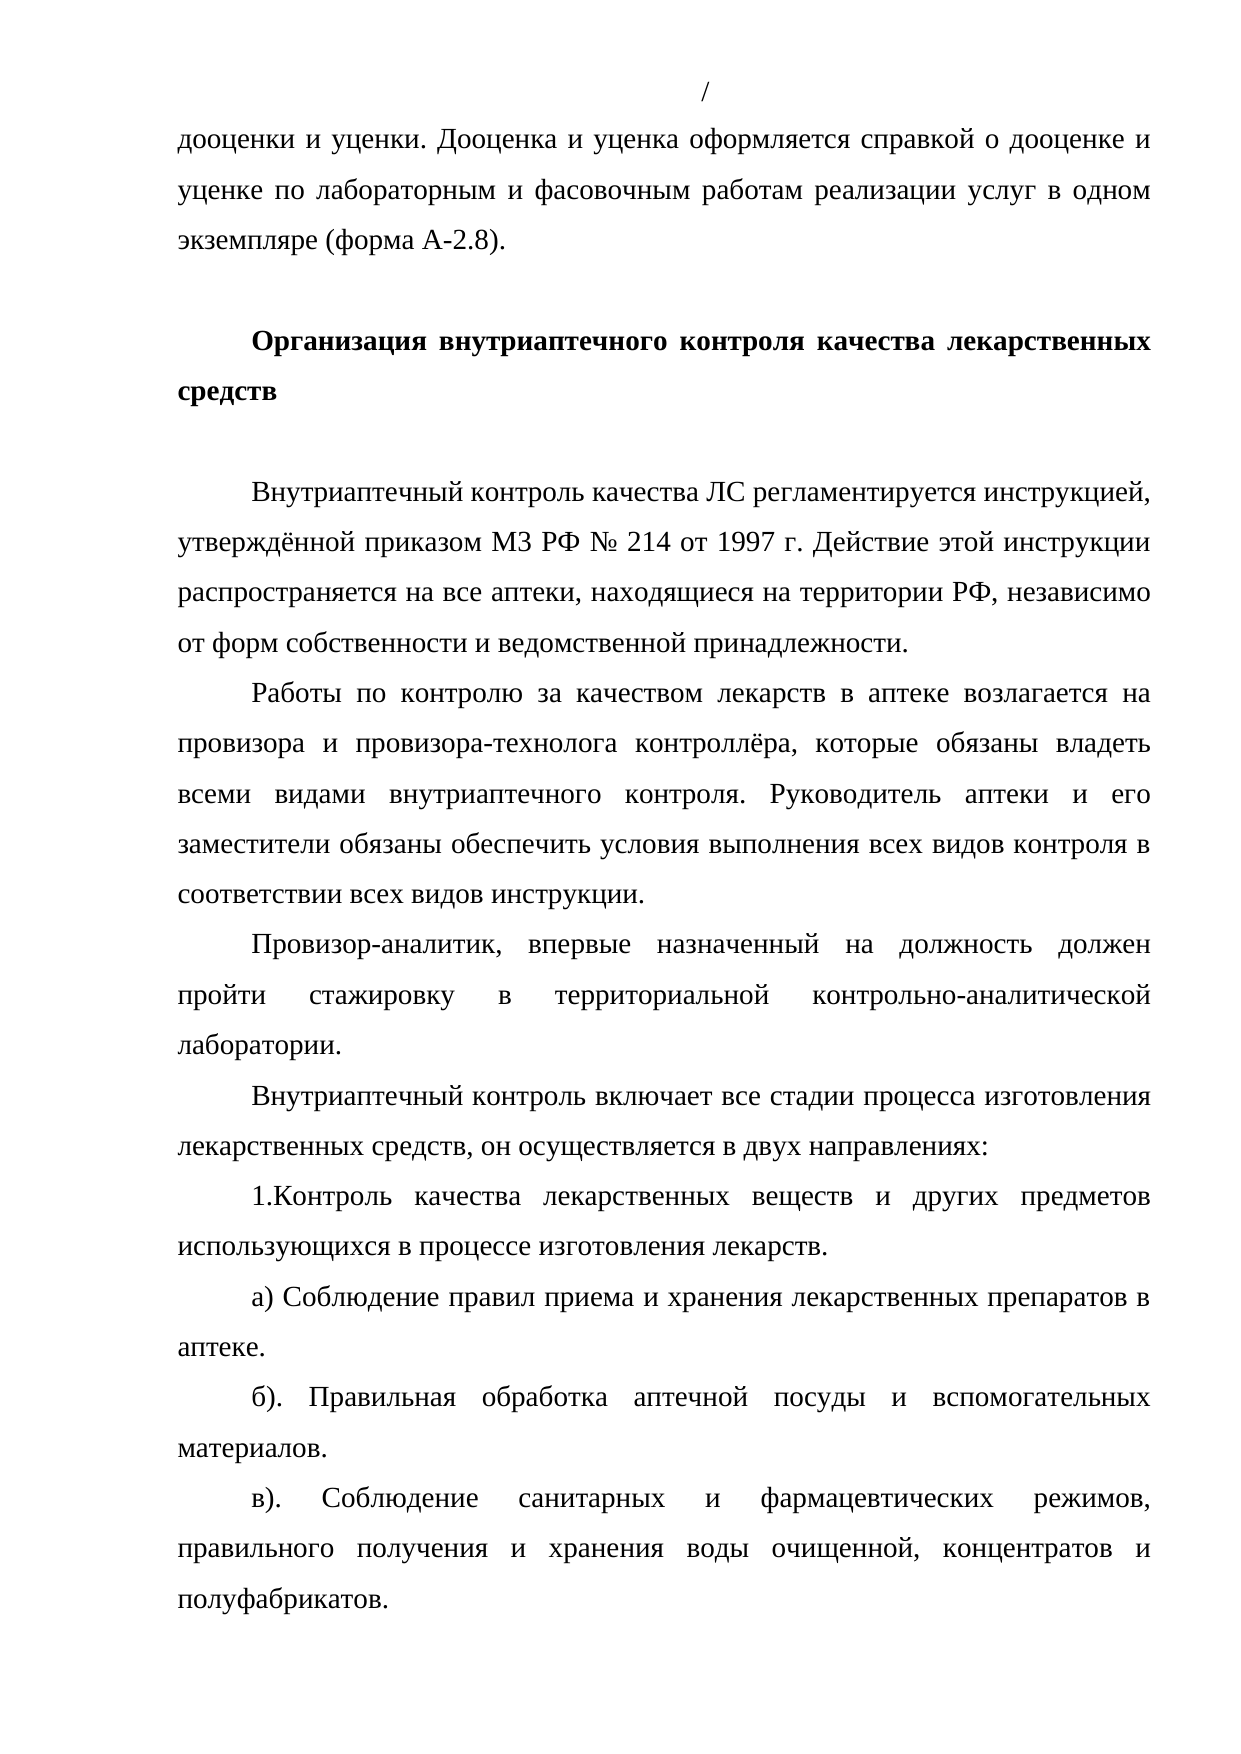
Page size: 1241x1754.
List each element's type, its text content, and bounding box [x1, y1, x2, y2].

text в). Соблюдение санитарных и фармацевтических режимов, правильного получения и хранения воды очищенной, концентратов и полуфабрикатов. [177, 1480, 1152, 1614]
text 1.Контроль качества лекарственных веществ и других предметов использующихся в процессе изготовления лекарств. [177, 1178, 1152, 1262]
text Внутриаптечный контроль качества ЛС регламентируется инструкцией, утверждённой приказом М3 РФ № 214 от 1997 г. Действие этой инструкции распространяется на все аптеки, находящиеся на территории РФ, независимо от форм собственности и ведомственной принадлежности. [177, 474, 1152, 658]
text Работы по контролю за качеством лекарств в аптеке возлагается на провизора и провизора-технолога контроллёра, которые обязаны владеть всеми видами внутриаптечного контроля. Руководитель аптеки и его заместители обязаны обеспечить условия выполнения всех видов контроля в соответствии всех видов инструкции. [177, 675, 1152, 910]
text Внутриаптечный контроль включает все стадии процесса изготовления лекарственных средств, он осуществляется в двух направлениях: [177, 1078, 1152, 1161]
text а) Соблюдение правил приема и хранения лекарственных препаратов в аптеке. [177, 1279, 1152, 1363]
text Организация внутриаптечного контроля качества лекарственных средств [177, 323, 1152, 407]
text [177, 122, 1152, 256]
text б). Правильная обработка аптечной посуды и вспомогательных материалов. [177, 1379, 1152, 1463]
text Провизор-аналитик, впервые назначенный на должность должен пройти стажировку в территориальной контрольно-аналитической лаборатории. [177, 927, 1152, 1061]
